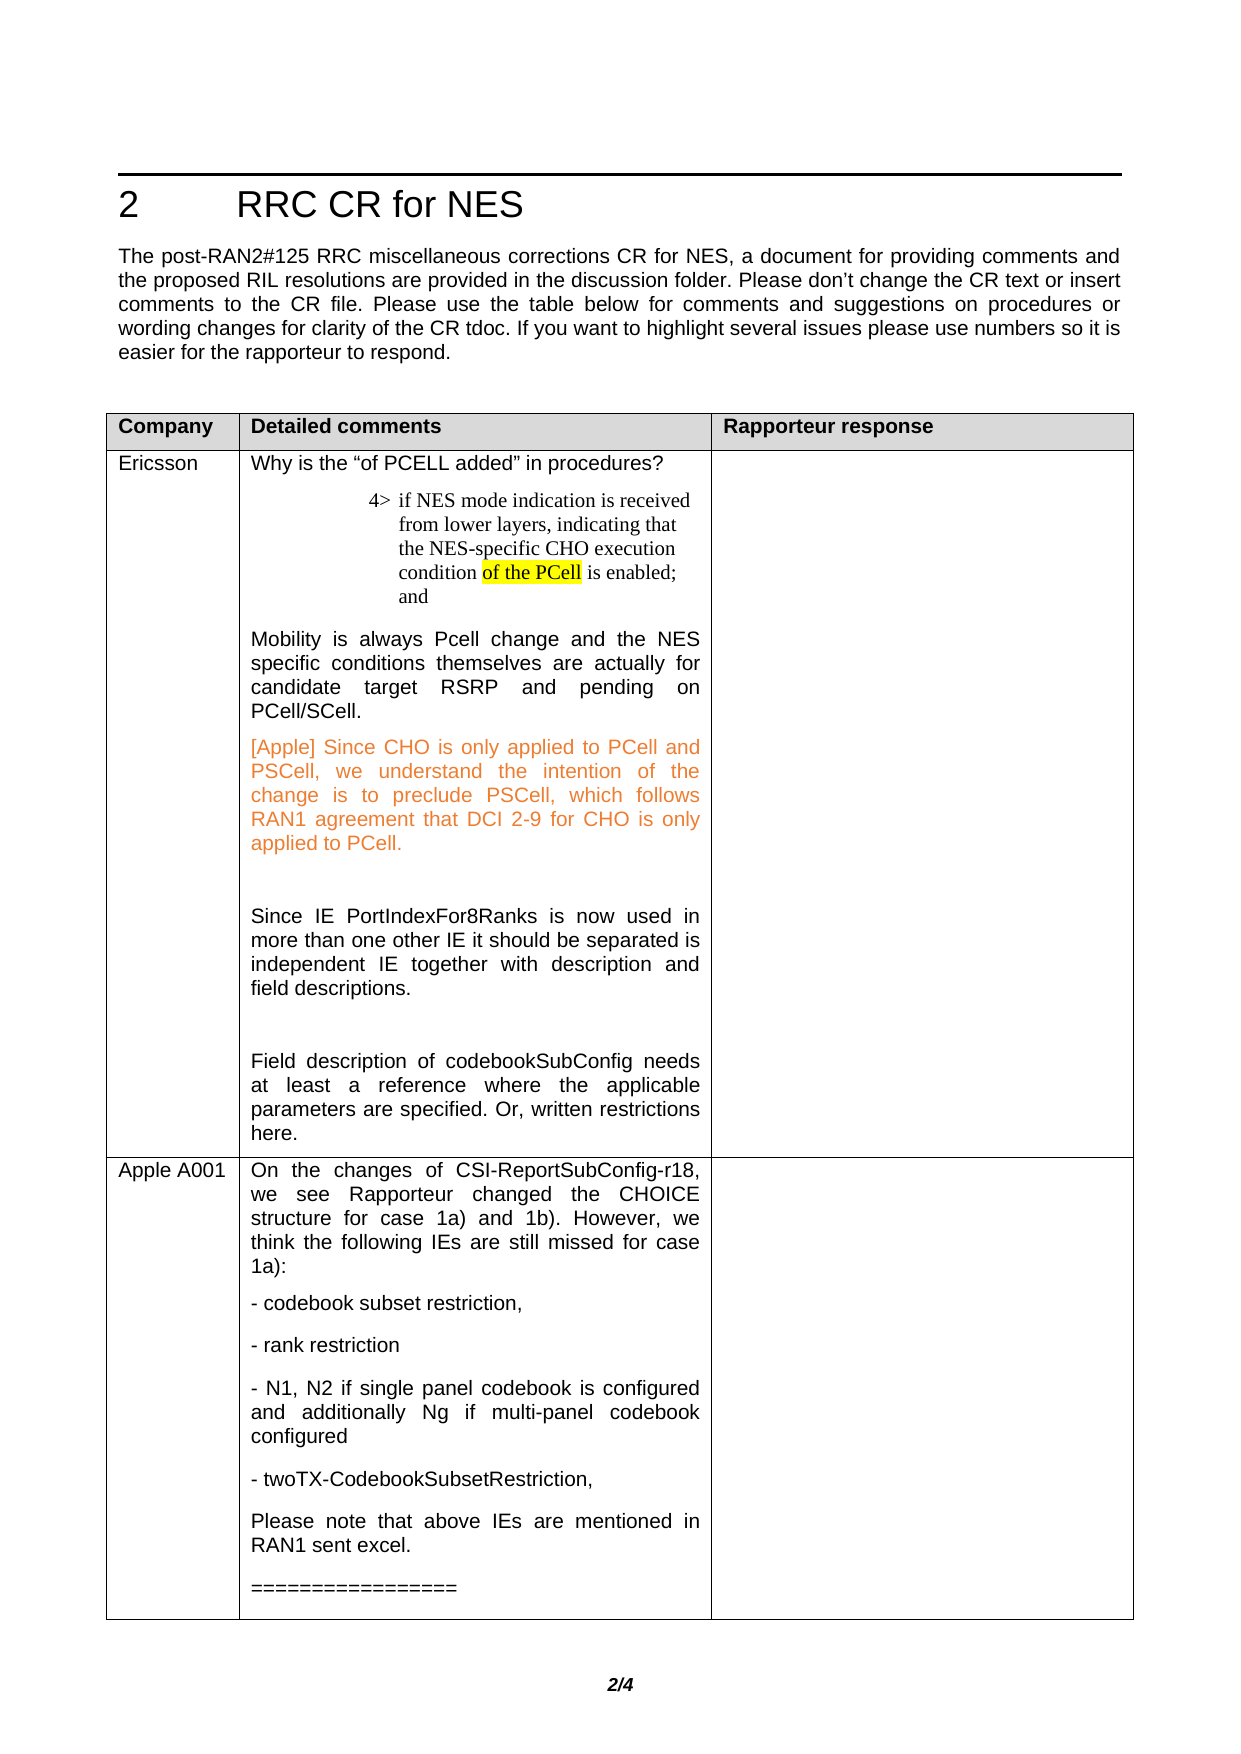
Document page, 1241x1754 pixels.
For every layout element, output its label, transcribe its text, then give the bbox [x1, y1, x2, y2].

table_cell [712, 451, 1133, 1157]
table_header Rapporteur response [712, 414, 1133, 450]
table_header Company [107, 414, 239, 450]
table_cell Apple A001 [107, 1158, 239, 1618]
subtitle 2 RRC CR for NES [118, 176, 1122, 225]
table_cell [712, 1158, 1133, 1618]
text The post-RAN2#125 RRC miscellaneous corrections CR for NES, a document for providing comments and the proposed RIL resolutions are provided in the discussion folder. Please don’t change the CR text or insert comments to the CR file. Please use the table below for comments and suggestions on procedures or wording changes for clarity of the CR tdoc. If you want to highlight several issues please use numbers so it is easier for the rapporteur to respond. [118, 244, 1122, 364]
table_cell Ericsson [107, 451, 239, 1157]
table_cell Why is the “of PCELL added” in procedures? 4> if NES mode indication is received from lower layers, indicating that the NES-specific CHO execution condition of the PCell is enabled; and Mobility is always Pcell change and the NES specific conditions themselves are actually for candidate target RSRP and pending on PCell/SCell. [Apple] Since CHO is only applied to PCell and PSCell, we understand the intention of the change is to preclude PSCell, which follows RAN1 agreement that DCI 2-9 for CHO is only applied to PCell. Since IE PortIndexFor8Ranks is now used in more than one other IE it should be separated is independent IE together with description and field descriptions. Field description of codebookSubConfig needs at least a reference where the applicable parameters are specified. Or, written restrictions here. [240, 451, 711, 1157]
table_header Detailed comments [240, 414, 711, 450]
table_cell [240, 1158, 711, 1618]
